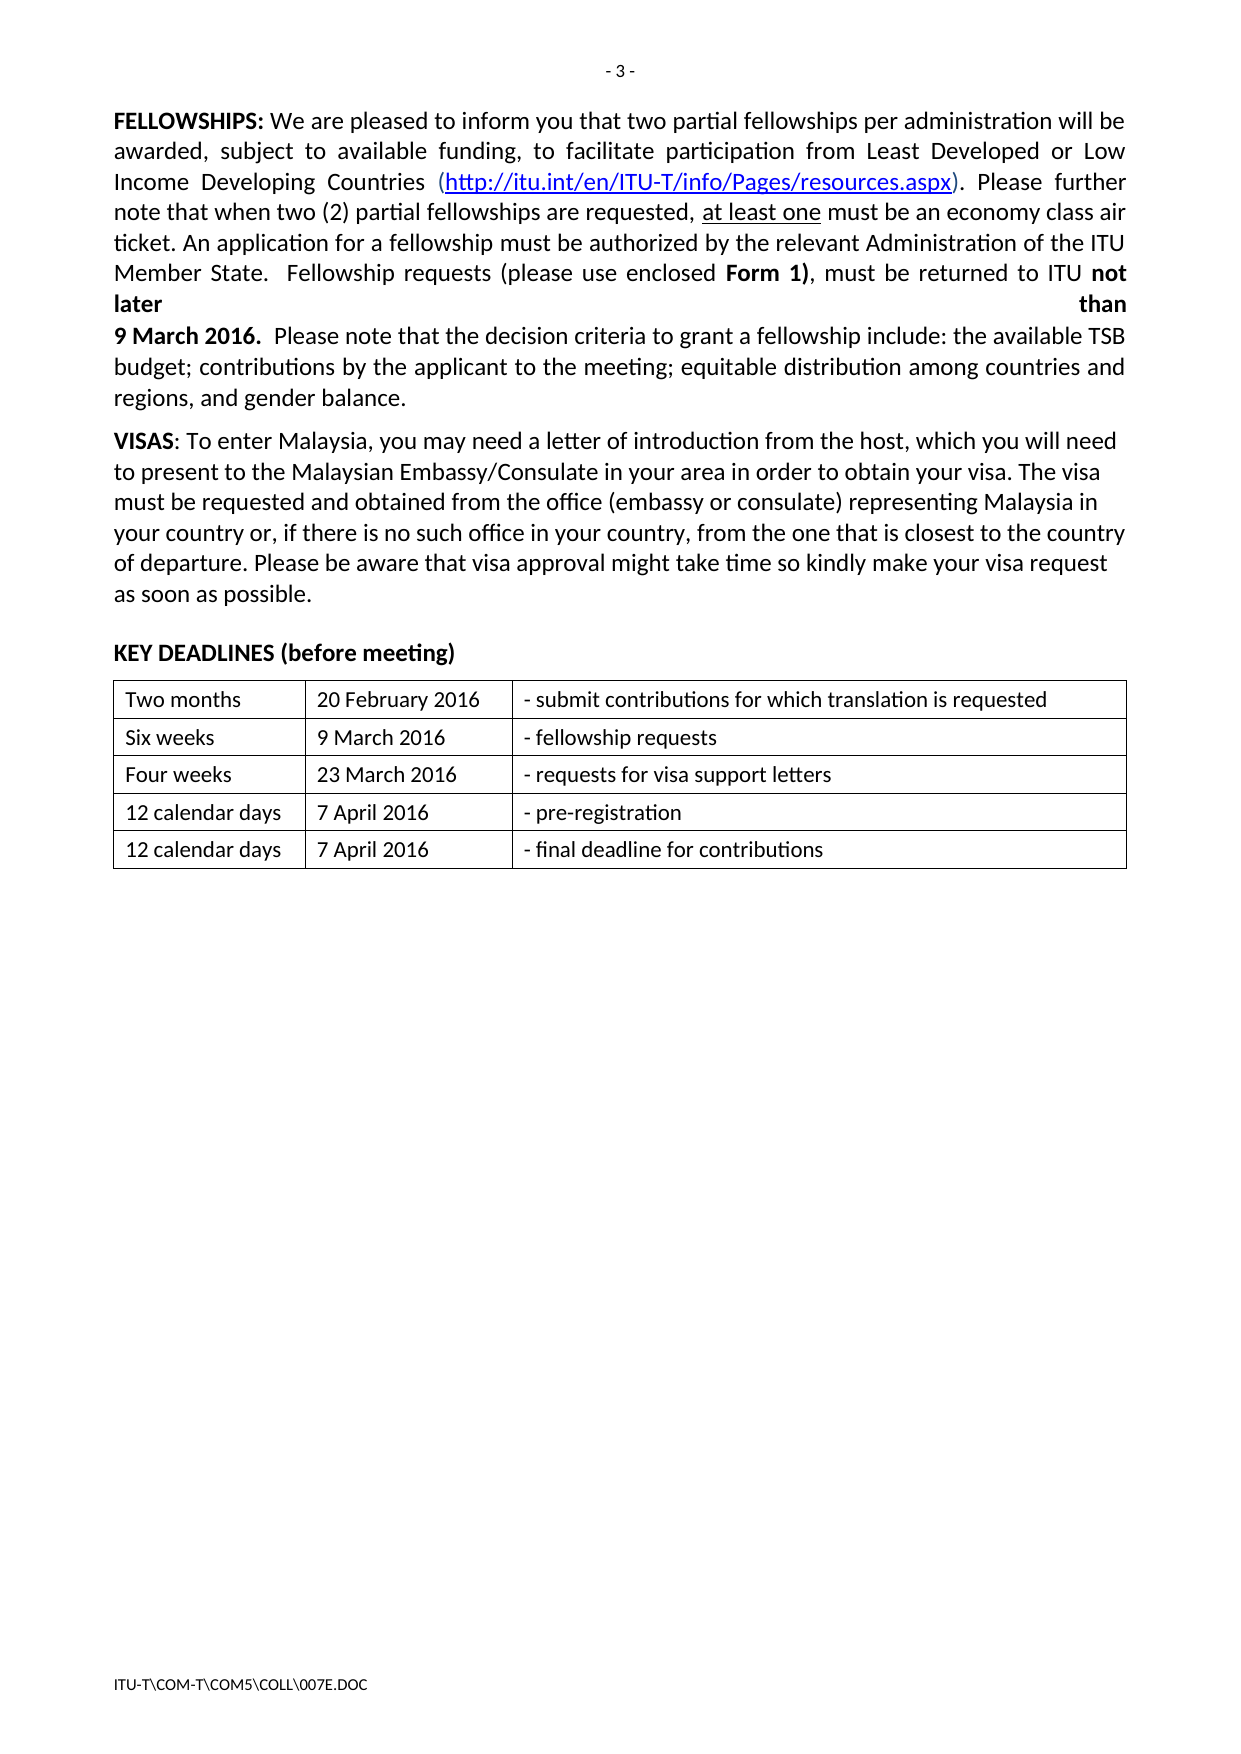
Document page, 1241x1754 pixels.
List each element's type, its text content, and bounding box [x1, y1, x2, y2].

text VISAS: To enter Malaysia, you may need a letter of introduction from the host, which you will need to present to the Malaysian Embassy/Consulate in your area in order to obtain your visa. The visa must be requested and obtained from the office (embassy or consulate) representing Malaysia in your country or, if there is no such office in your country, from the one that is closest to the country of departure. Please be aware that visa approval might take time so kindly make your visa request as soon as possible. [113, 425, 1127, 608]
table_cell 12 calendar days [114, 831, 305, 867]
table_header 20 February 2016 [306, 681, 512, 718]
table_cell - requests for visa support letters [513, 756, 1126, 793]
table_cell - fellowship requests [513, 719, 1126, 755]
table_cell Four weeks [114, 756, 305, 793]
table_cell 12 calendar days [114, 794, 305, 830]
text FELLOWSHIPS: We are pleased to inform you that two partial fellowships per administration will be awarded, subject to available funding, to facilitate participation from Least Developed or Low Income Developing Countries (http://itu.int/en/ITU-T/info/Pages/resources.aspx). Please further note that when two (2) partial fellowships are requested, at least one must be an economy class air ticket. An application for a fellowship must be authorized by the relevant Administration of the ITU Member State. Fellowship requests (please use enclosed Form 1), must be returned to ITU not later than 9 March 2016. Please note that the decision criteria to grant a fellowship include: the available TSB budget; contributions by the applicant to the meeting; equitable distribution among countries and regions, and gender balance. [113, 105, 1127, 413]
table_cell 9 March 2016 [306, 719, 512, 755]
text KEY DEADLINES (before meeting) [113, 637, 1127, 668]
table_header Two months [114, 681, 305, 718]
table_cell Six weeks [114, 719, 305, 755]
table_cell 7 April 2016 [306, 794, 512, 830]
table_cell 23 March 2016 [306, 756, 512, 793]
table_cell 7 April 2016 [306, 831, 512, 867]
table_header - submit contributions for which translation is requested [513, 681, 1126, 718]
table_cell - final deadline for contributions [513, 831, 1126, 867]
table_cell - pre-registration [513, 794, 1126, 830]
